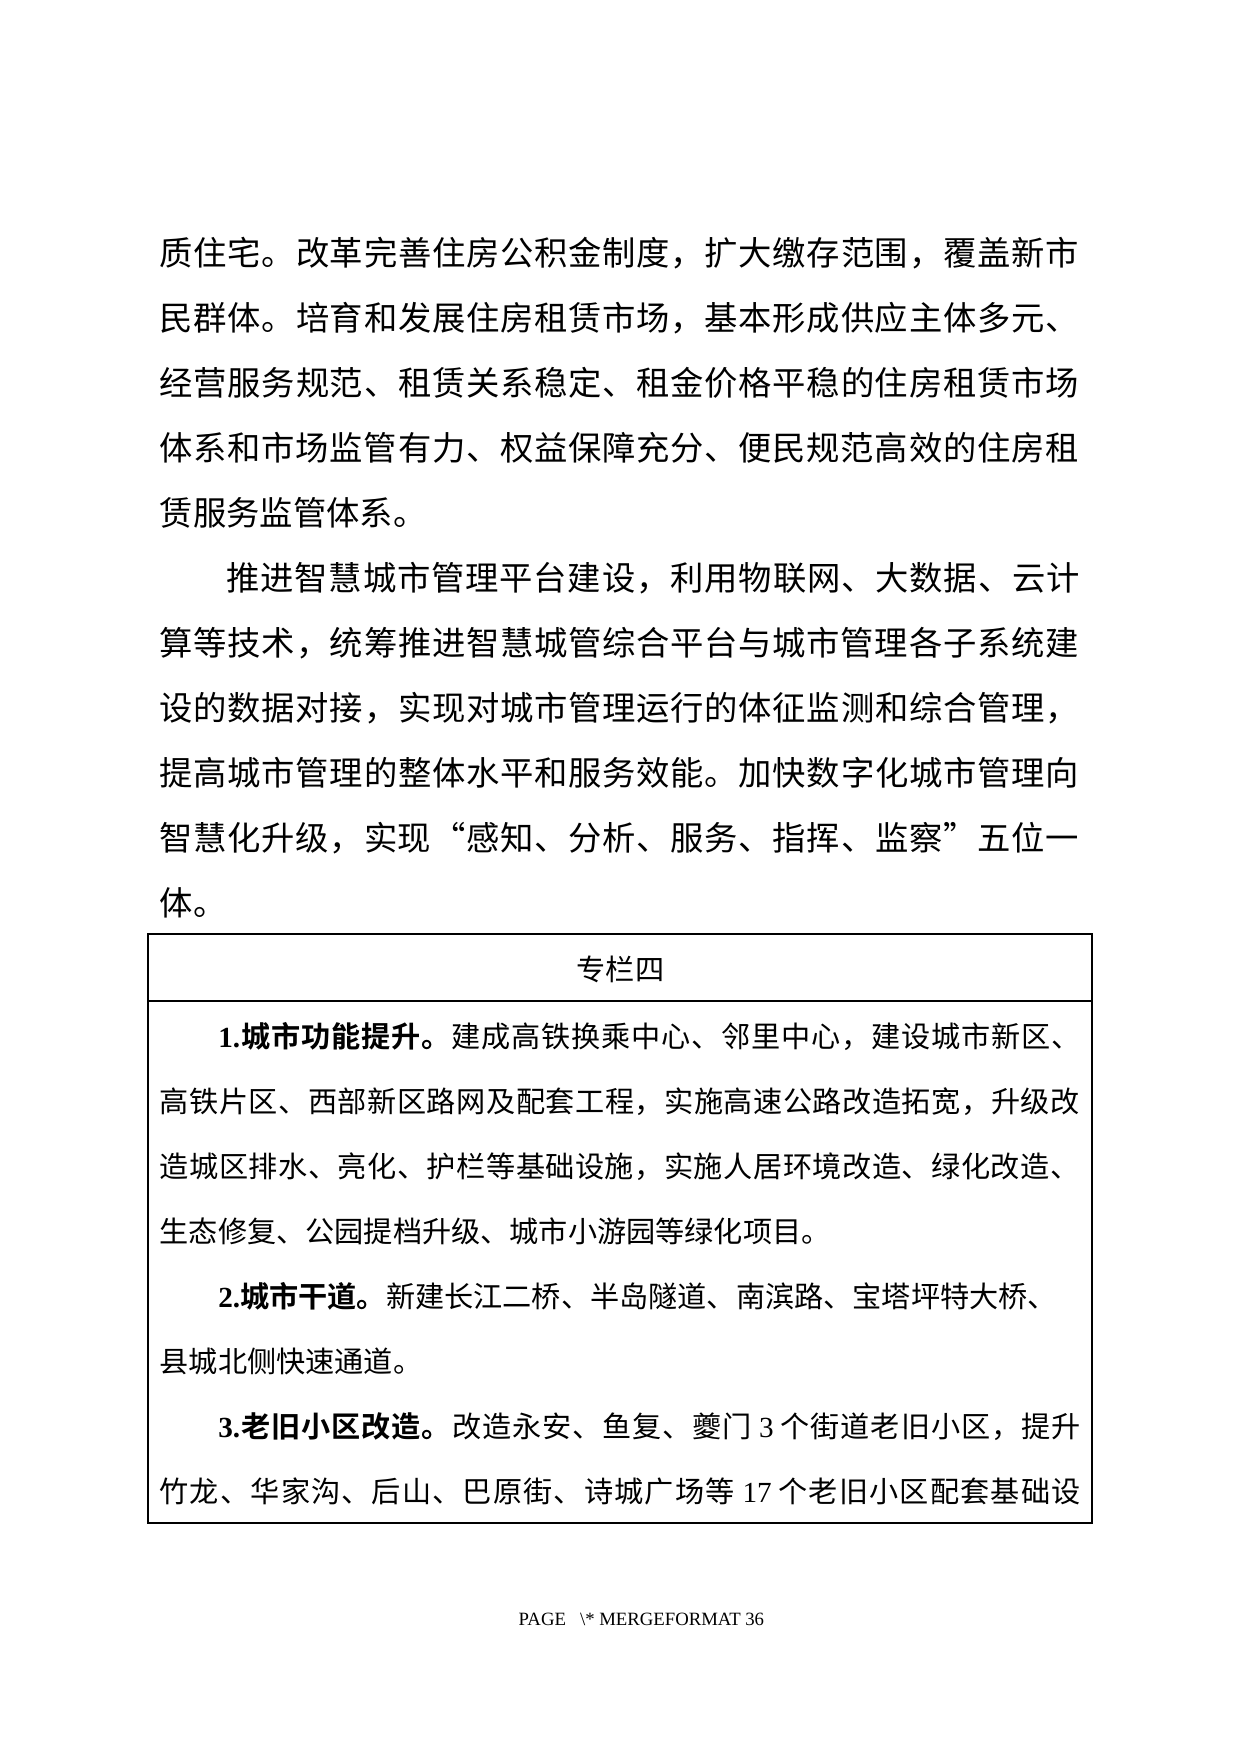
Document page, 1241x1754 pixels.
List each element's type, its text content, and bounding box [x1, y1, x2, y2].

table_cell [149, 1002, 1091, 1522]
text 推进智慧城市管理平台建设，利用物联网、大数据、云计算等技术，统筹推进智慧城管综合平台与城市管理各子系统建设的数据对接，实现对城市管理运行的体征监测和综合管理，提高城市管理的整体水平和服务效能。加快数字化城市管理向智慧化升级，实现“感知、分析、服务、指挥、监察”五位一体。 [159, 543, 1081, 933]
table_header 专栏四 [149, 935, 1091, 1000]
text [159, 218, 1081, 543]
